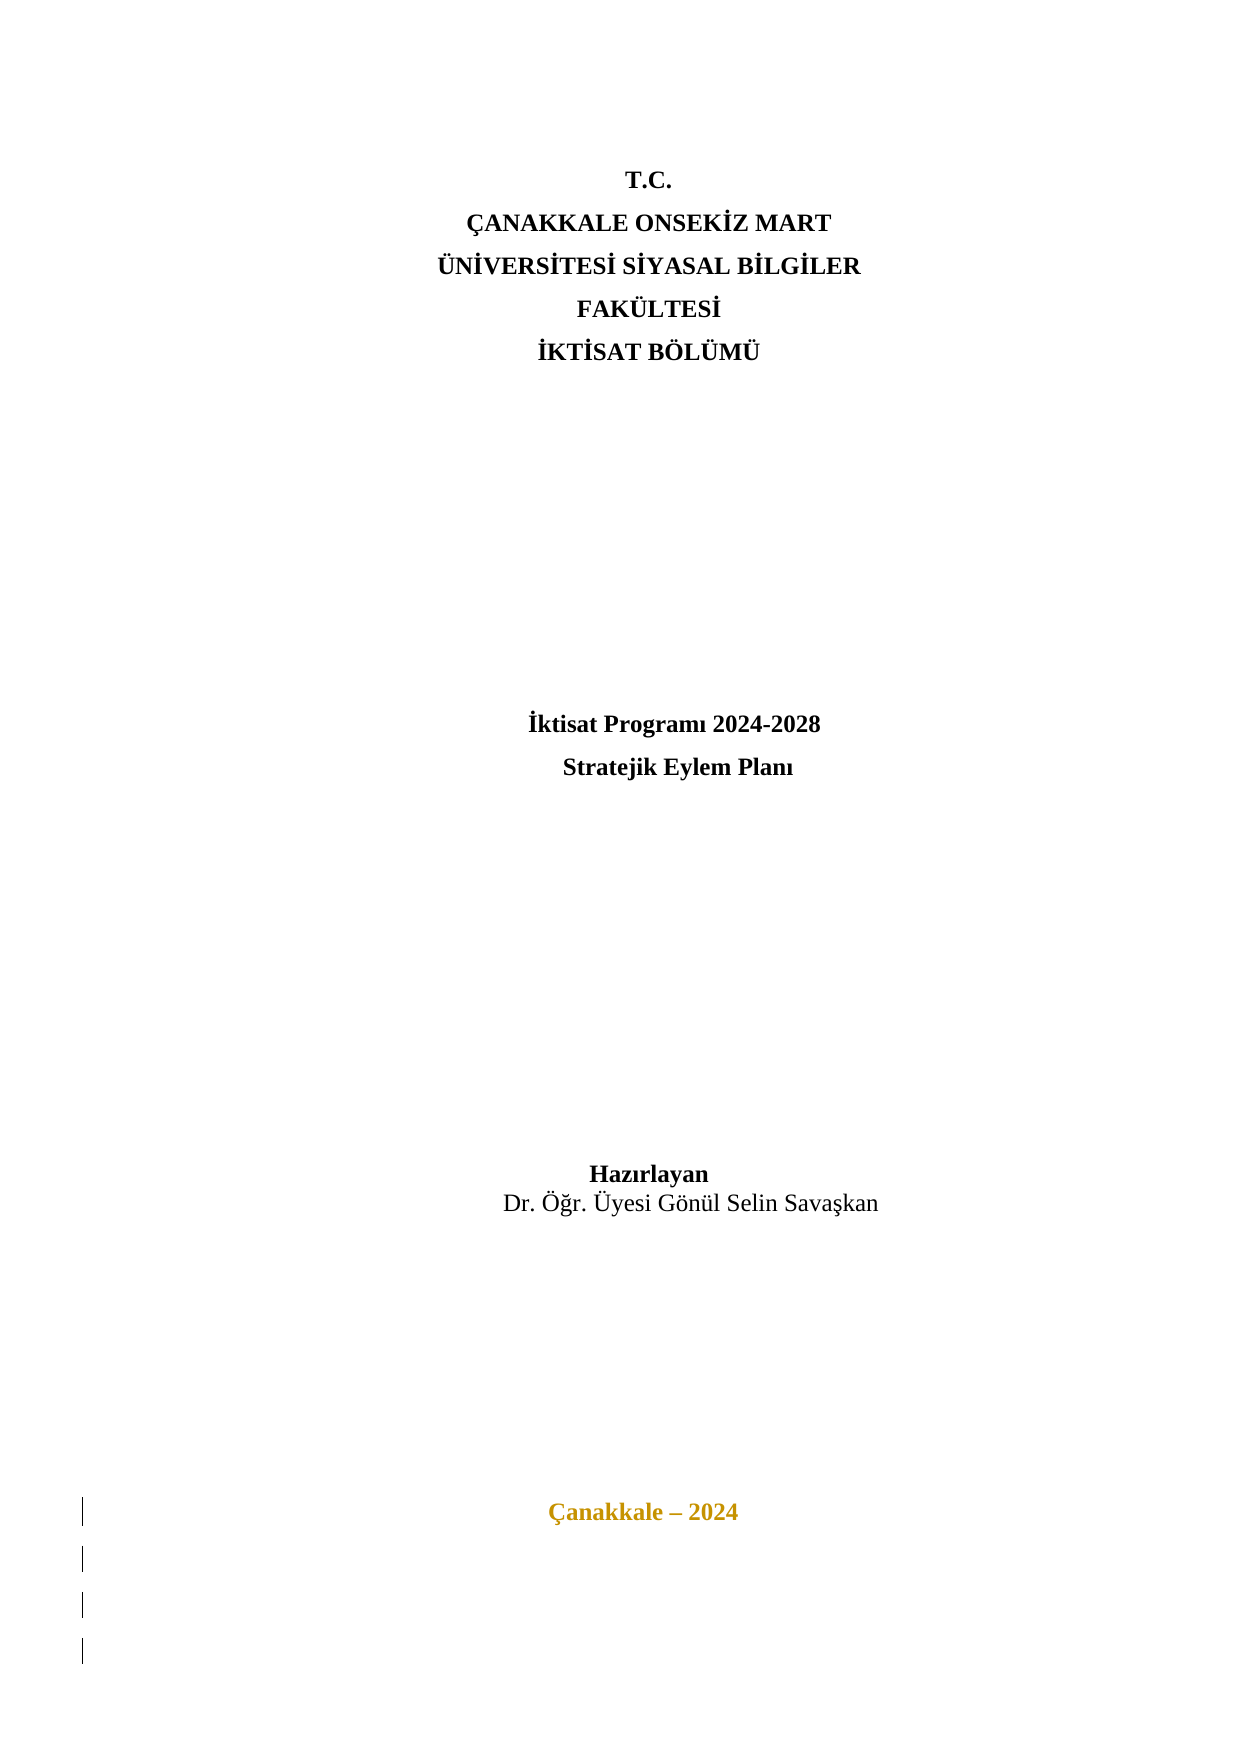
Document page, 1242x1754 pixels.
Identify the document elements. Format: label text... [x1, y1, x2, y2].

text Stratejik Eylem Planı [563, 752, 1189, 781]
text T.C. [404, 165, 892, 193]
text İktisat Programı 2024-2028 [322, 709, 1189, 738]
text Hazırlayan [404, 1159, 893, 1188]
text ÇANAKKALE ONSEKİZ MART ÜNİVERSİTESİ SİYASAL BİLGİLER FAKÜLTESİ [404, 208, 893, 323]
text Çanakkale – 2024 [97, 1497, 1189, 1526]
text Dr. Öğr. Üyesi Gönül Selin Savaşkan [97, 1188, 1189, 1217]
text İKTİSAT BÖLÜMÜ [404, 337, 893, 366]
